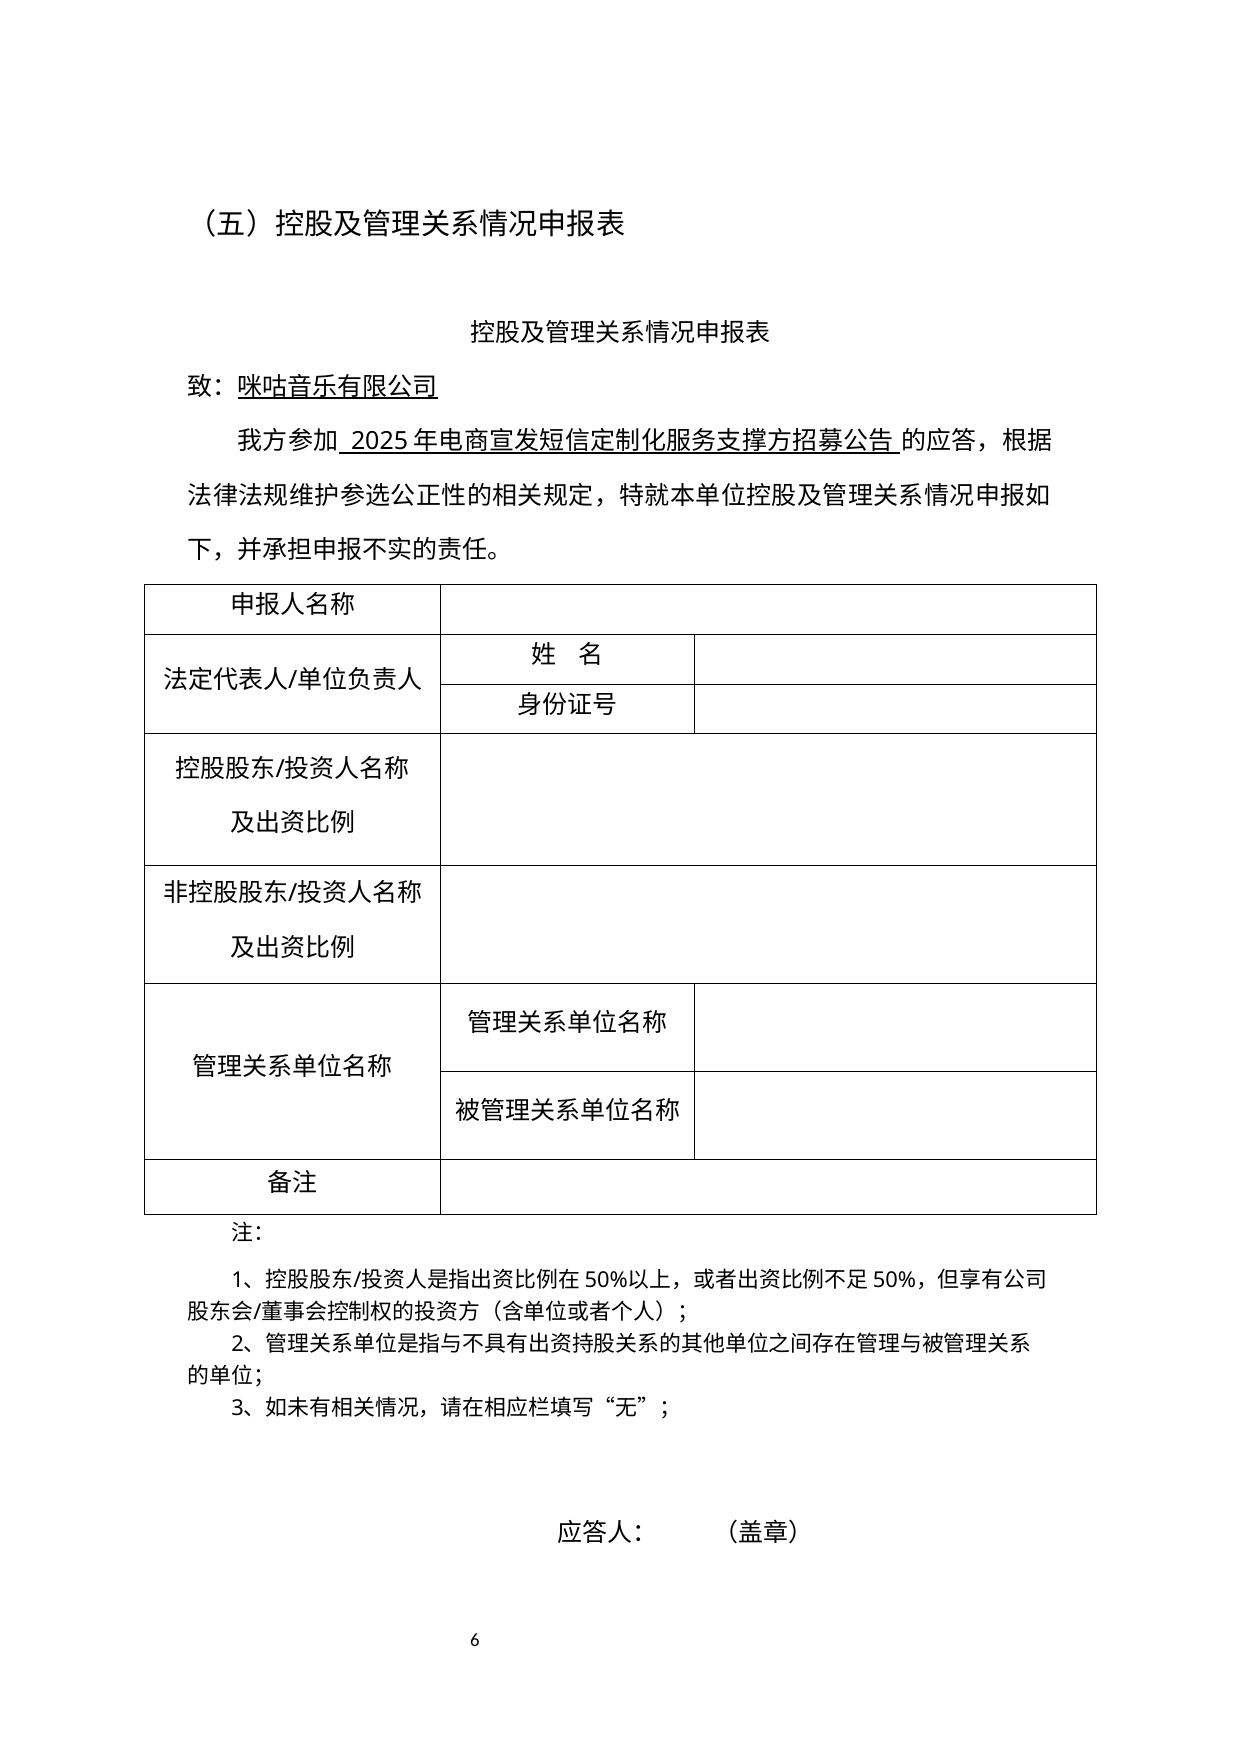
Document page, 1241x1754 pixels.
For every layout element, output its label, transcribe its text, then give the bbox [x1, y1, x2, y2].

text 2、管理关系单位是指与不具有出资持股关系的其他单位之间存在管理与被管理关系的单位； [187, 1326, 1053, 1389]
table_cell 被管理关系单位名称 [441, 1072, 694, 1159]
table_cell 备注 [145, 1160, 440, 1214]
text 致：咪咕音乐有限公司 [187, 366, 1053, 403]
subtitle （五）控股及管理关系情况申报表 [187, 189, 1053, 254]
table_cell [441, 1160, 1096, 1214]
table_cell [695, 685, 1096, 733]
table_cell [441, 866, 1096, 982]
table_cell [695, 984, 1096, 1071]
table_header [441, 585, 1096, 634]
table_cell [695, 635, 1096, 683]
table_cell [441, 734, 1096, 865]
table_cell 身份证号 [441, 685, 694, 733]
text 3、如未有相关情况，请在相应栏填写“无”； [187, 1389, 1053, 1421]
text 1、控股股东/投资人是指出资比例在50%以上，或者出资比例不足50%，但享有公司股东会/董事会控制权的投资方（含单位或者个人）； [187, 1262, 1053, 1326]
table_cell 法定代表人/单位负责人 [145, 635, 440, 733]
text 注： [187, 1215, 1053, 1247]
list 应答人： （盖章） [187, 1498, 1053, 1563]
table_header 申报人名称 [145, 585, 440, 634]
table_cell 姓 名 [441, 635, 694, 683]
table_cell [695, 1072, 1096, 1159]
table_cell 管理关系单位名称 [145, 984, 440, 1159]
table_cell 控股股东/投资人名称 及出资比例 [145, 734, 440, 865]
table_cell 非控股股东/投资人名称及出资比例 [145, 866, 440, 982]
text 控股及管理关系情况申报表 [187, 312, 1053, 348]
table_cell 管理关系单位名称 [441, 984, 694, 1071]
text 我方参加 2025年电商宣发短信定制化服务支撑方招募公告 的应答，根据法律法规维护参选公正性的相关规定，特就本单位控股及管理关系情况申报如下，并承担申报不实的责任。 [187, 421, 1053, 566]
